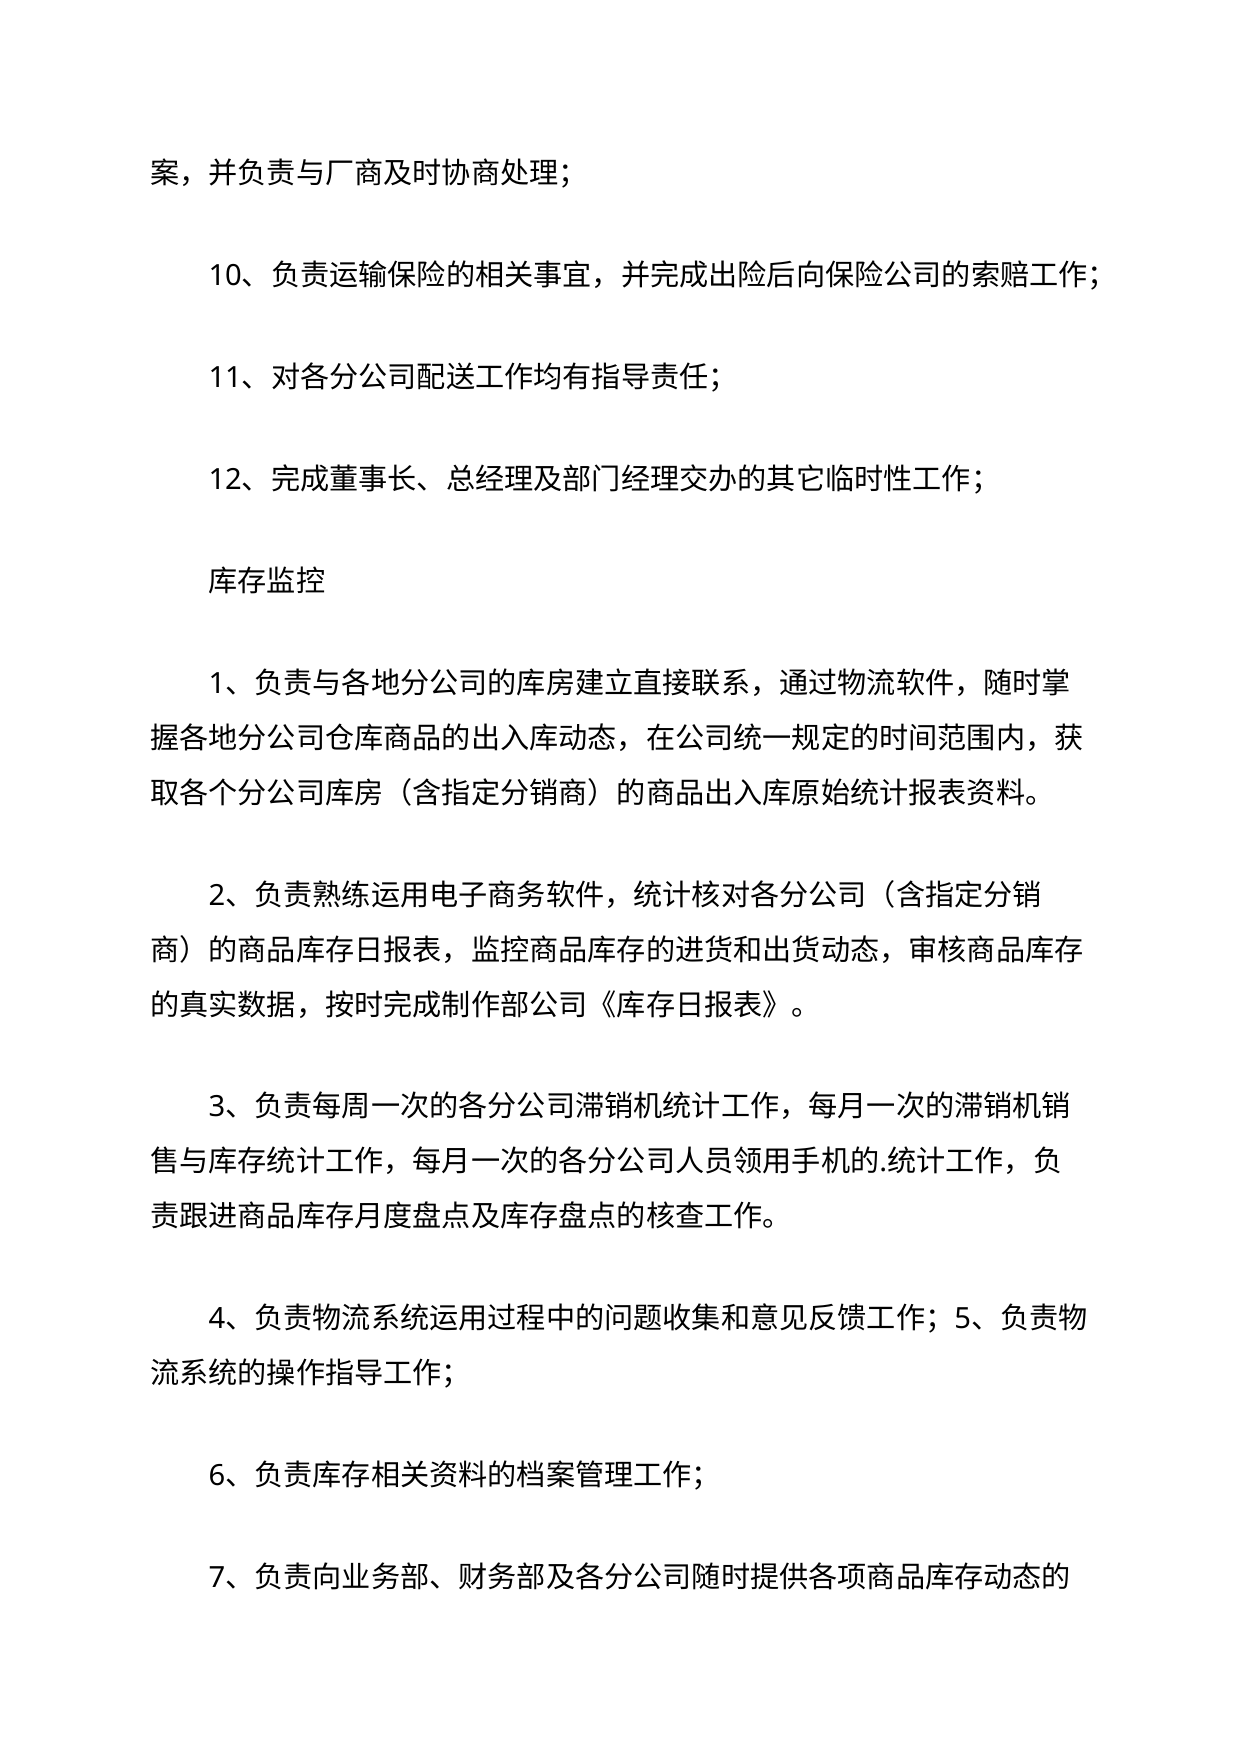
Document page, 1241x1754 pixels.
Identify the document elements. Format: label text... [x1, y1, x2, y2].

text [150, 150, 1090, 192]
text 11、对各分公司配送工作均有指导责任； [150, 354, 1090, 396]
text 4、负责物流系统运用过程中的问题收集和意见反馈工作；5、负责物流系统的操作指导工作； [150, 1294, 1090, 1392]
text 10、负责运输保险的相关事宜，并完成出险后向保险公司的索赔工作； [150, 252, 1090, 294]
text 库存监控 [150, 558, 1090, 600]
text 3、负责每周一次的各分公司滞销机统计工作，每月一次的滞销机销售与库存统计工作，每月一次的各分公司人员领用手机的.统计工作，负责跟进商品库存月度盘点及库存盘点的核查工作。 [150, 1083, 1090, 1235]
text 1、负责与各地分公司的库房建立直接联系，通过物流软件，随时掌握各地分公司仓库商品的出入库动态，在公司统一规定的时间范围内，获取各个分公司库房（含指定分销商）的商品出入库原始统计报表资料。 [150, 659, 1090, 812]
text 2、负责熟练运用电子商务软件，统计核对各分公司（含指定分销商）的商品库存日报表，监控商品库存的进货和出货动态，审核商品库存的真实数据，按时完成制作部公司《库存日报表》。 [150, 871, 1090, 1023]
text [150, 1553, 1090, 1596]
text 12、完成董事长、总经理及部门经理交办的其它临时性工作； [150, 456, 1090, 498]
text 6、负责库存相关资料的档案管理工作； [150, 1451, 1090, 1494]
